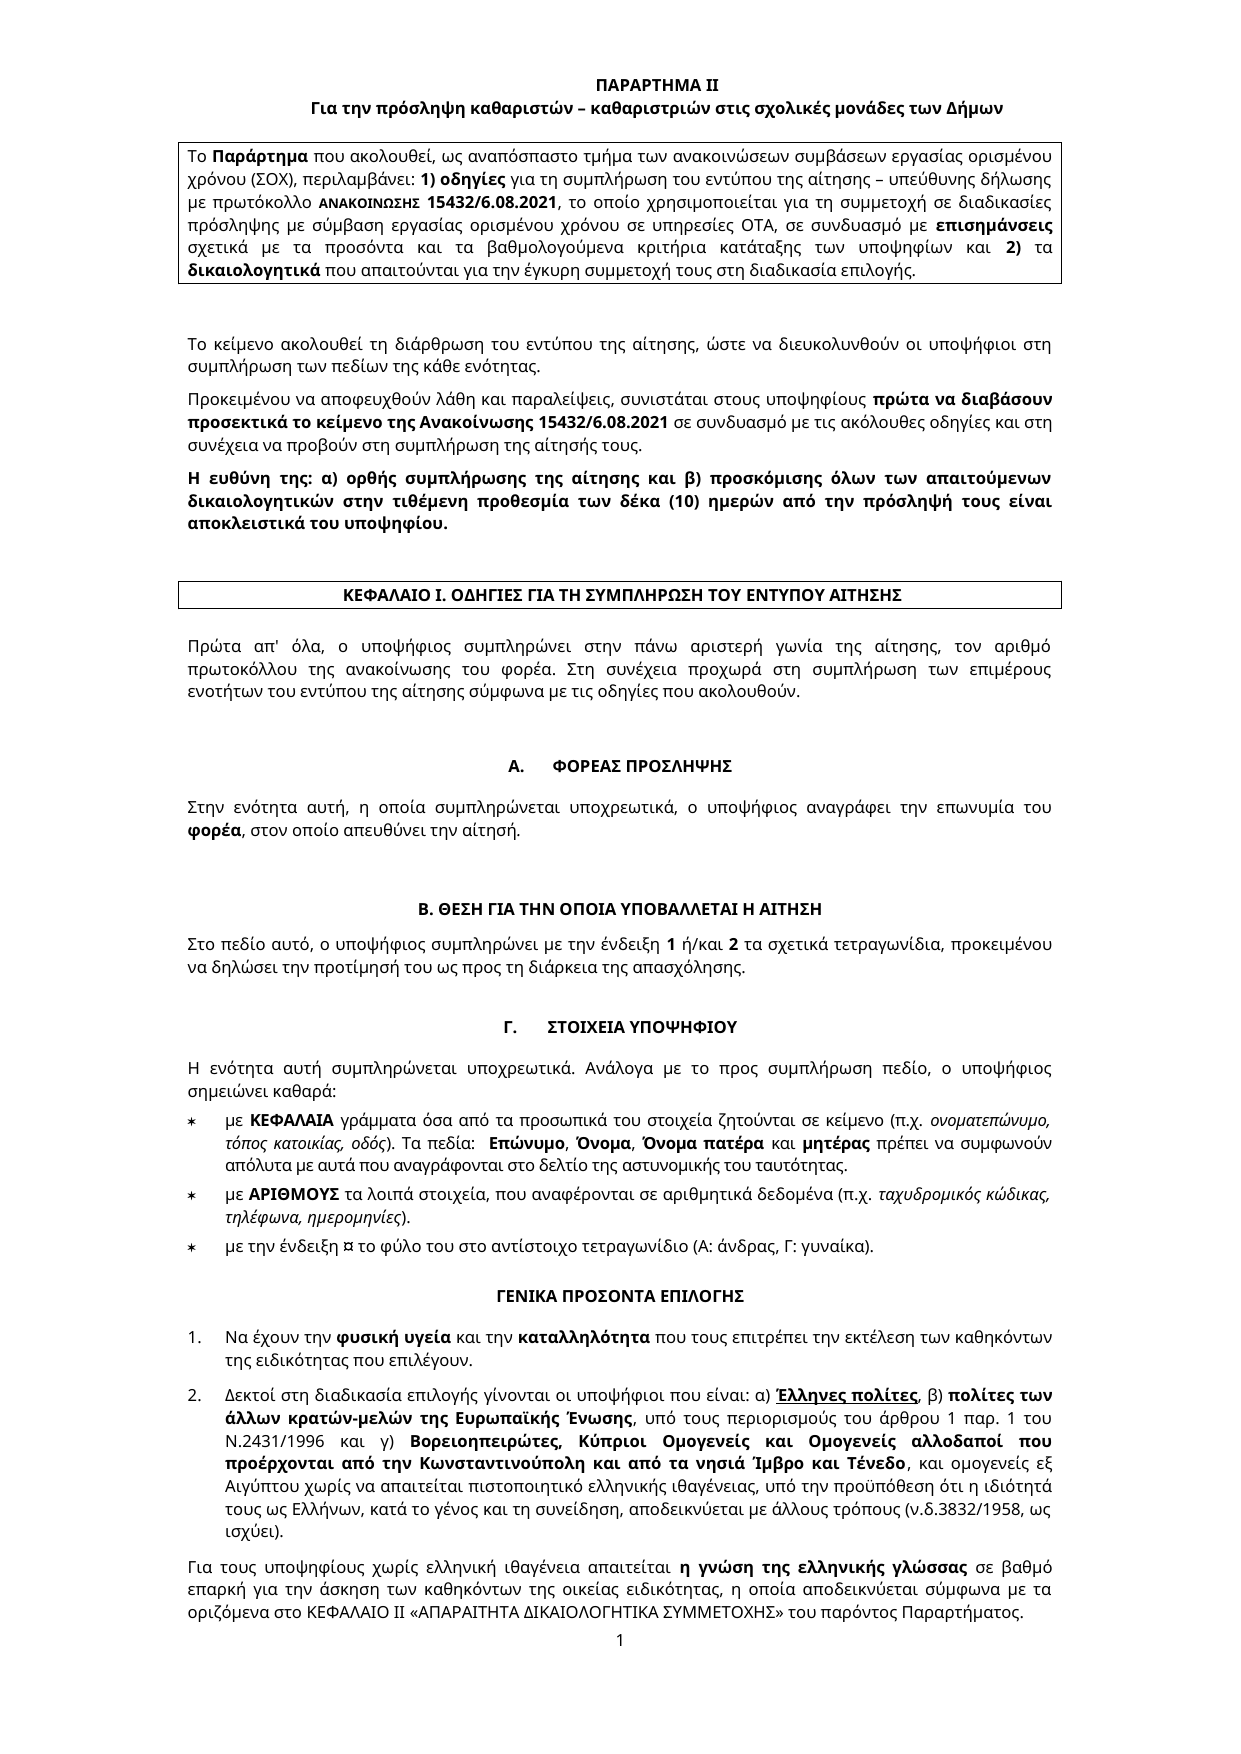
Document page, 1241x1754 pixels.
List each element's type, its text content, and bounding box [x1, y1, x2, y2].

text 1. Να έχουν την φυσική υγεία και την καταλληλότητα που τους επιτρέπει την εκτέλεση των καθηκόντων της ειδικότητας που επιλέγουν. [187, 1326, 1053, 1371]
text Το Παράρτημα που ακολουθεί, ως αναπόσπαστο τμήμα των ανακοινώσεων συμβάσεων εργασίας ορισμένου χρόνου (ΣΟΧ), περιλαμβάνει: 1) οδηγίες για τη συμπλήρωση του εντύπου της αίτησης – υπεύθυνης δήλωσης με πρωτόκολλο ανακοινωσησ 15432/6.08.2021, το οποίο χρησιμοποιείται για τη συμμετοχή σε διαδικασίες πρόσληψης με σύμβαση εργασίας ορισμένου χρόνου σε υπηρεσίες ΟΤΑ, σε συνδυασμό με επισημάνσεις σχετικά με τα προσόντα και τα βαθμολογούμενα κριτήρια κατάταξης των υποψηφίων και 2) τα δικαιολογητικά που απαιτούνται για την έγκυρη συμμετοχή τους στη διαδικασία επιλογής. [179, 143, 1061, 283]
text Για τους υποψηφίους χωρίς ελληνική ιθαγένεια απαιτείται η γνώση της ελληνικής γλώσσας σε βαθμό επαρκή για την άσκηση των καθηκόντων της οικείας ειδικότητας, η οποία αποδεικνύεται σύμφωνα με τα οριζόμενα στο ΚΕΦΑΛΑΙΟ ΙΙ «ΑΠΑΡΑΙΤΗΤΑ ΔΙΚΑΙΟΛΟΓΗΤΙΚΑ ΣΥΜΜΕΤΟΧΗΣ» του παρόντος Παραρτήματος. [187, 1555, 1053, 1623]
text Β. ΘΕΣΗ ΓΙΑ ΤΗΝ ΟΠΟΙΑ ΥΠΟΒΑΛΛΕΤΑΙ Η ΑΙΤΗΣΗ [187, 897, 1053, 920]
text Α. ΦΟΡΕΑΣ ΠΡΟΣΛΗΨΗΣ [187, 754, 1053, 777]
text Γ. ΣΤΟΙΧΕΙΑ ΥΠΟΨΗΦΙΟΥ [187, 1016, 1053, 1038]
text Στην ενότητα αυτή, η οποία συμπληρώνεται υποχρεωτικά, ο υποψήφιος αναγράφει την επωνυμία του φορέα, στον οποίο απευθύνει την αίτησή. [187, 796, 1053, 841]
text 2. Δεκτοί στη διαδικασία επιλογής γίνονται οι υποψήφιοι που είναι: α) Έλληνες πολίτες, β) πολίτες των άλλων κρατών-μελών της Ευρωπαϊκής Ένωσης, υπό τους περιορισμούς του άρθρου 1 παρ. 1 του N.2431/1996 και γ) Βορειοηπειρώτες, Κύπριοι Ομογενείς και Ομογενείς αλλοδαποί που προέρχονται από την Κωνσταντινούπολη και από τα νησιά Ίμβρο και Τένεδο, και ομογενείς εξ Αιγύπτου χωρίς να απαιτείται πιστοποιητικό ελληνικής ιθαγένειας, υπό την προϋπόθεση ότι η ιδιότητά τους ως Ελλήνων, κατά το γένος και τη συνείδηση, αποδεικνύεται με άλλους τρόπους (ν.δ.3832/1958, ως ισχύει). [187, 1384, 1053, 1543]
text Η ευθύνη της: α) ορθής συμπλήρωσης της αίτησης και β) προσκόμισης όλων των απαιτούμενων δικαιολογητικών στην τιθέμενη προθεσμία των δέκα (10) ημερών από την πρόσληψή τους είναι αποκλειστικά του υποψηφίου. [187, 467, 1053, 535]
list με την ένδειξη το φύλο του στο αντίστοιχο τετραγωνίδιο (Α: άνδρας, Γ: γυναίκα). [187, 1235, 1053, 1257]
text Η ενότητα αυτή συμπληρώνεται υποχρεωτικά. Ανάλογα με το προς συμπλήρωση πεδίο, ο υποψήφιος σημειώνει καθαρά: [187, 1057, 1053, 1102]
list με ΑΡΙΘΜΟΥΣ τα λοιπά στοιχεία, που αναφέρονται σε αριθμητικά δεδομένα (π.χ. ταχυδρομικός κώδικας, τηλέφωνα, ημερομηνίες). [187, 1183, 1053, 1228]
text Για την πρόσληψη καθαριστών – καθαριστριών στις σχολικές μονάδες των Δήμων [261, 97, 1053, 119]
text ΓΕΝΙΚΑ ΠΡΟΣΟΝΤΑ ΕΠΙΛΟΓΗΣ [187, 1284, 1053, 1307]
text Το κείμενο ακολουθεί τη διάρθρωση του εντύπου της αίτησης, ώστε να διευκολυνθούν οι υποψήφιοι στη συμπλήρωση των πεδίων της κάθε ενότητας. [187, 332, 1053, 378]
text Προκειμένου να αποφευχθούν λάθη και παραλείψεις, συνιστάται στους υποψηφίους πρώτα να διαβάσουν προσεκτικά το κείμενο της Ανακοίνωσης 15432/6.08.2021 σε συνδυασμό με τις ακόλουθες οδηγίες και στη συνέχεια να προβούν στη συμπλήρωση της αίτησής τους. [187, 388, 1053, 456]
text ΠΑΡΑΡΤΗΜΑ II [261, 74, 1053, 97]
list με ΚΕΦΑΛΑΙΑ γράμματα όσα από τα προσωπικά του στοιχεία ζητούνται σε κείμενο (π.χ. ονοματεπώνυμο, τόπος κατοικίας, οδός). Τα πεδία: Επώνυμο, Όνομα, Όνομα πατέρα και μητέρας πρέπει να συμφωνούν απόλυτα με αυτά που αναγράφονται στο δελτίο της αστυνομικής του ταυτότητας. [187, 1109, 1053, 1177]
text Πρώτα απ' όλα, ο υποψήφιος συμπληρώνει στην πάνω αριστερή γωνία της αίτησης, τον αριθμό πρωτοκόλλου της ανακοίνωσης του φορέα. Στη συνέχεια προχωρά στη συμπλήρωση των επιμέρους ενοτήτων του εντύπου της αίτησης σύμφωνα με τις οδηγίες που ακολουθούν. [187, 634, 1053, 703]
text ΚΕΦΑΛΑΙΟ Ι. ΟΔΗΓΙΕΣ ΓΙΑ ΤΗ ΣΥΜΠΛΗΡΩΣΗ ΤΟΥ ΕΝΤΥΠΟΥ ΑΙΤΗΣΗΣ [179, 582, 1061, 608]
text Στο πεδίο αυτό, ο υποψήφιος συμπληρώνει με την ένδειξη 1 ή/και 2 τα σχετικά τετραγωνίδια, προκειμένου να δηλώσει την προτίμησή του ως προς τη διάρκεια της απασχόλησης. [187, 933, 1053, 978]
